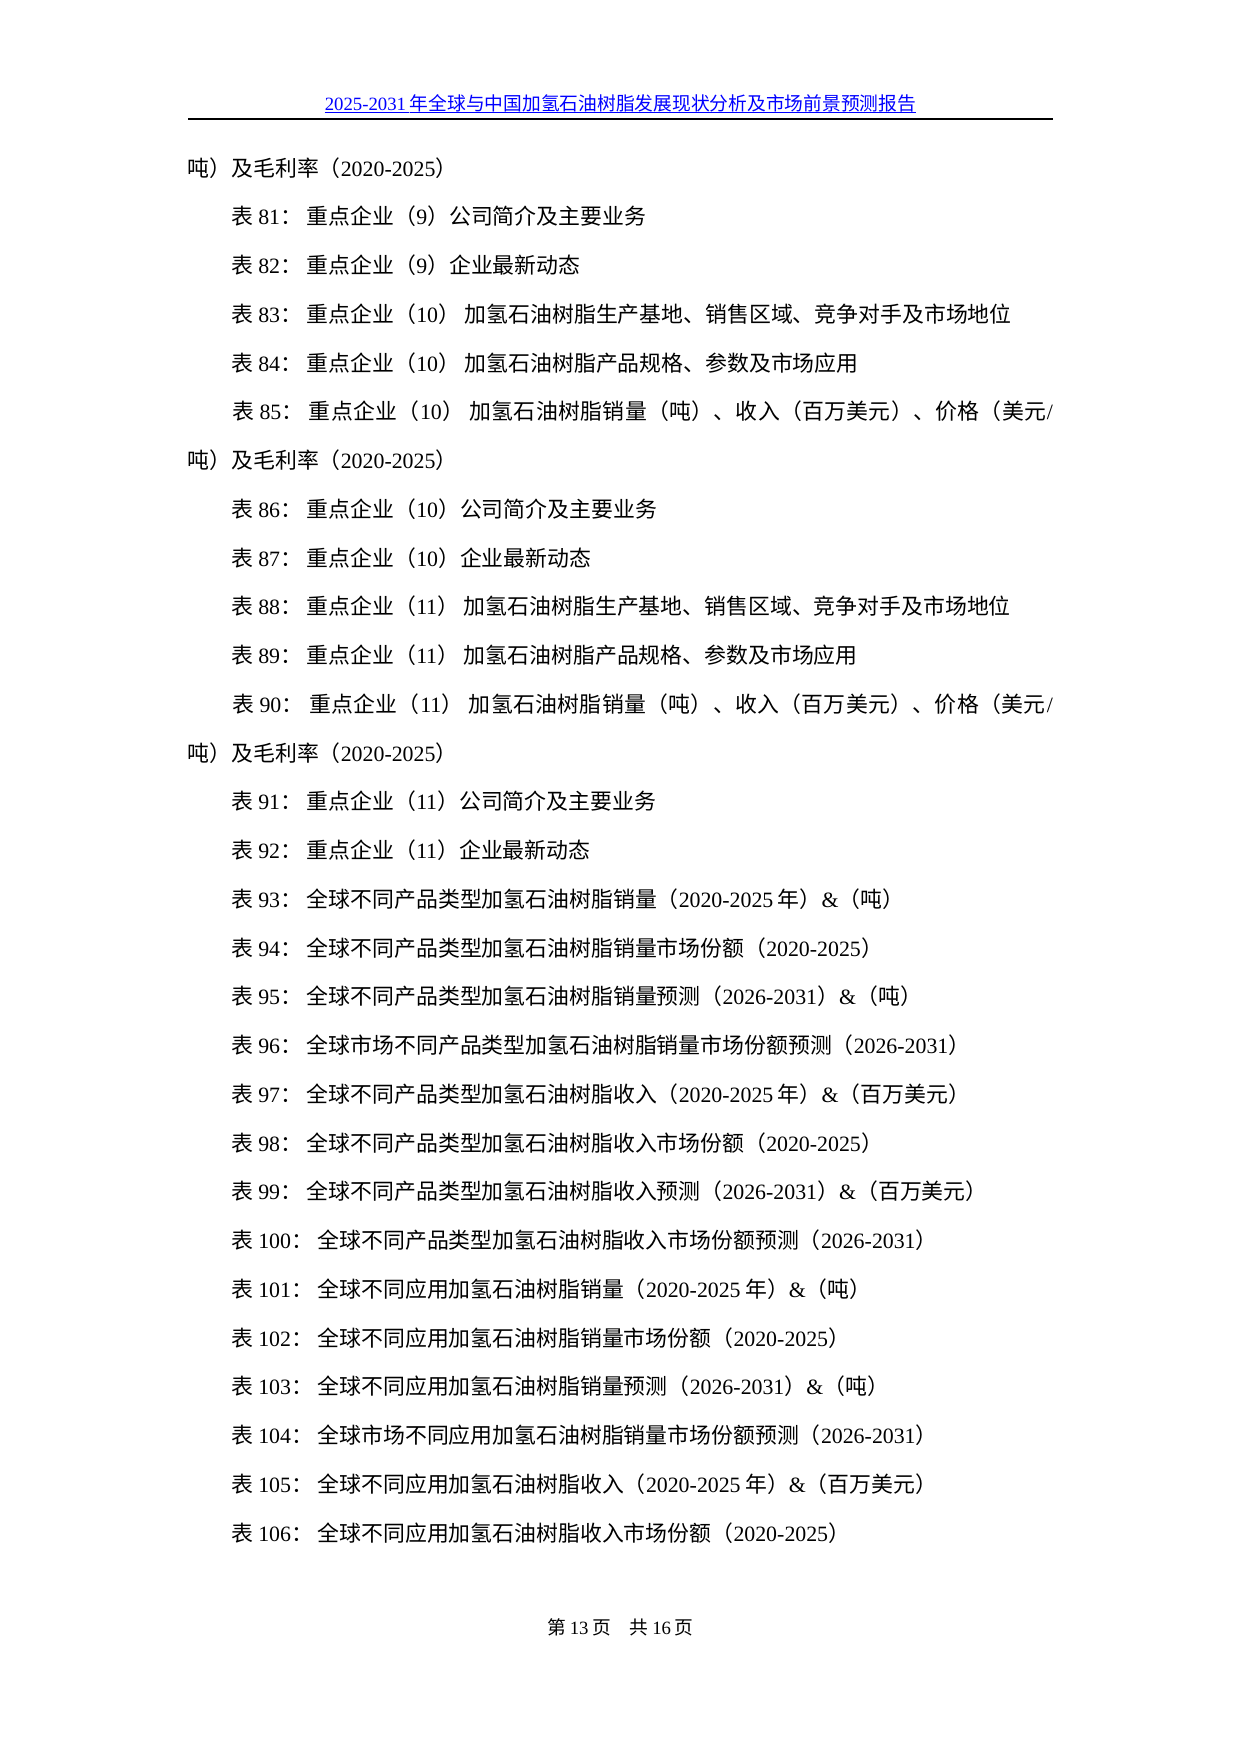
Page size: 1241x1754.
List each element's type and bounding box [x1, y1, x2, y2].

text [187, 150, 1053, 1548]
